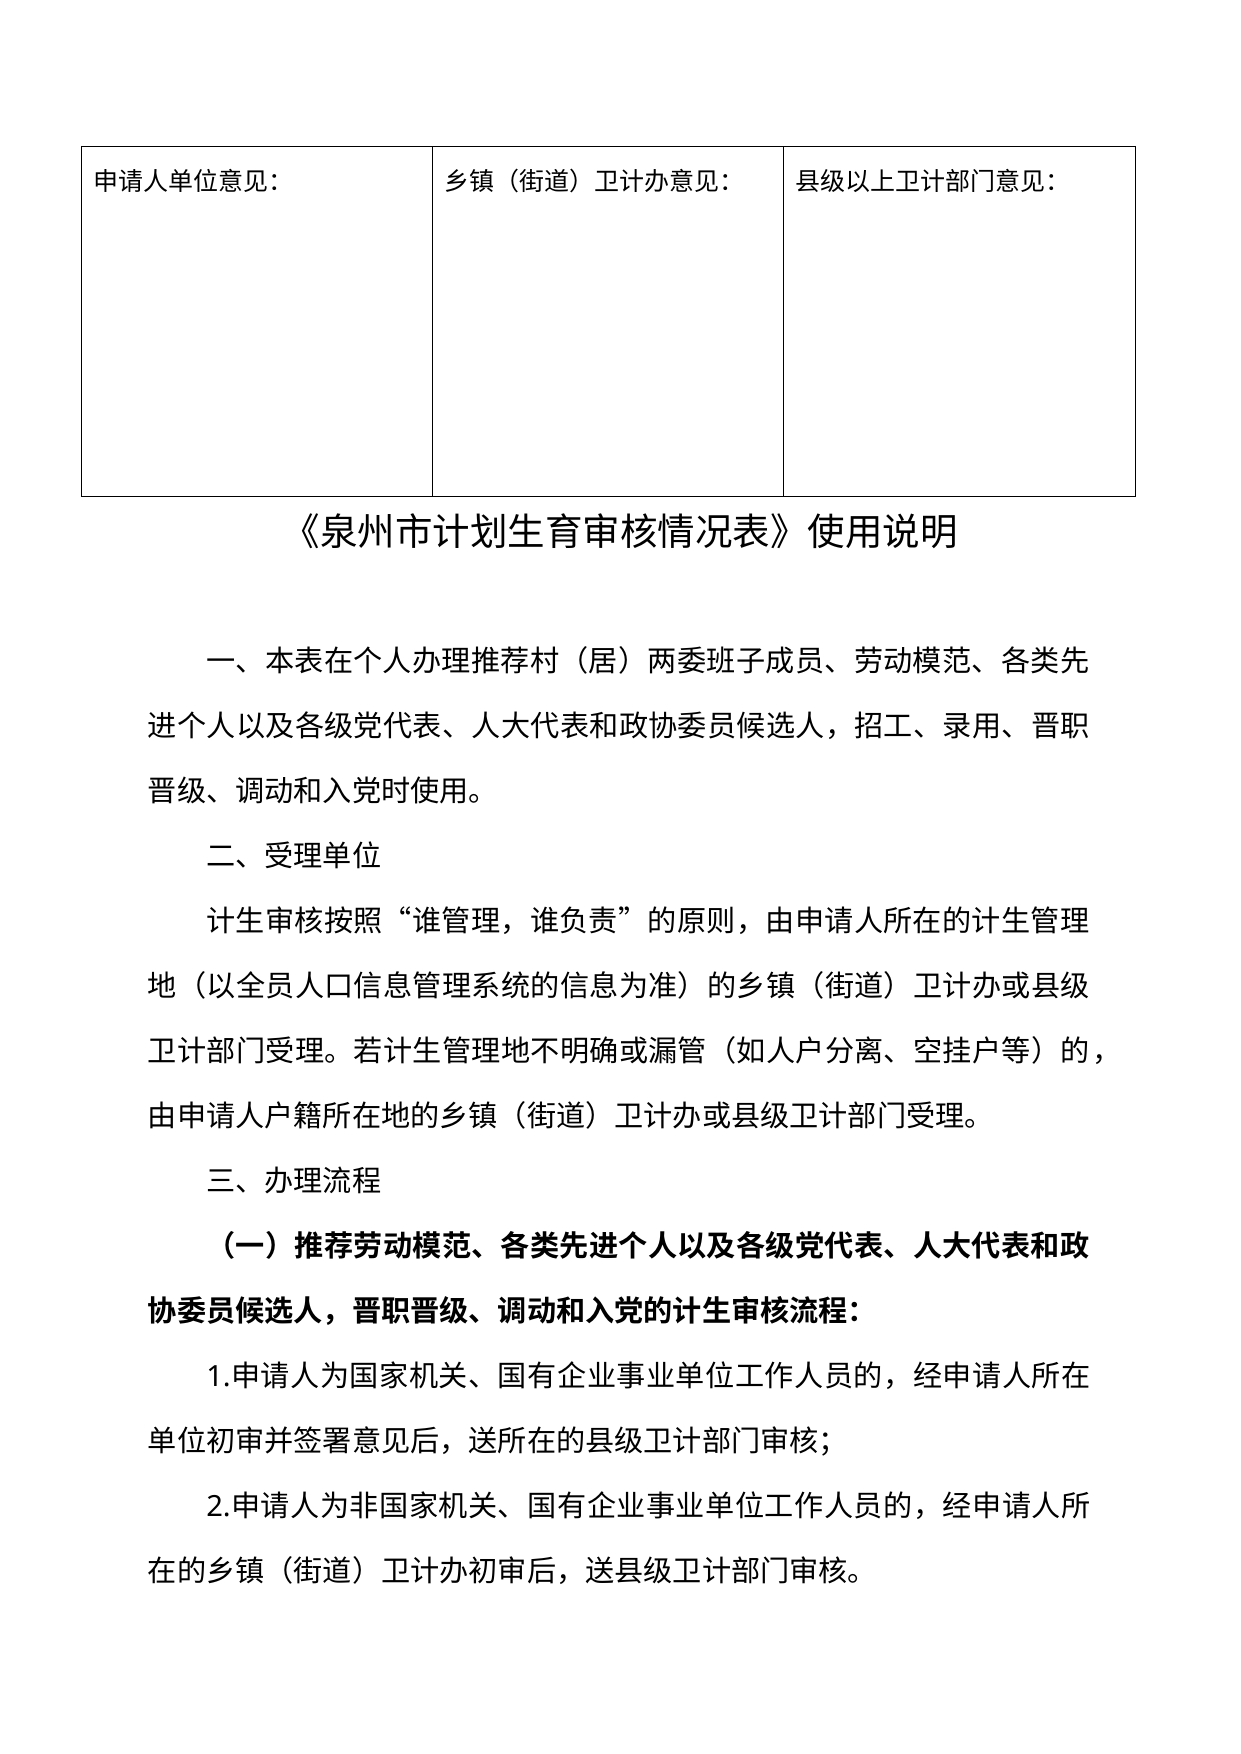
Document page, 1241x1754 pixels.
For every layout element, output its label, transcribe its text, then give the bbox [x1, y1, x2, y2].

table_cell 县级以上卫计部门意见： 经办人： 年 月 日（公章） [784, 147, 1135, 496]
text （一）推荐劳动模范、各类先进个人以及各级党代表、人大代表和政协委员候选人，晋职晋级、调动和入党的计生审核流程： [148, 1212, 1093, 1342]
text 计生审核按照“谁管理，谁负责”的原则，由申请人所在的计生管理地（以全员人口信息管理系统的信息为准）的乡镇（街道）卫计办或县级卫计部门受理。若计生管理地不明确或漏管（如人户分离、空挂户等）的，由申请人户籍所在地的乡镇（街道）卫计办或县级卫计部门受理。 [148, 887, 1093, 1147]
text 《泉州市计划生育审核情况表》使用说明 [148, 497, 1093, 562]
text 1.申请人为国家机关、国有企业事业单位工作人员的，经申请人所在单位初审并签署意见后，送所在的县级卫计部门审核； [148, 1342, 1093, 1472]
text 一、本表在个人办理推荐村（居）两委班子成员、劳动模范、各类先进个人以及各级党代表、人大代表和政协委员候选人，招工、录用、晋职晋级、调动和入党时使用。 [148, 627, 1093, 822]
text 2.申请人为非国家机关、国有企业事业单位工作人员的，经申请人所在的乡镇（街道）卫计办初审后，送县级卫计部门审核。 [148, 1472, 1093, 1602]
table_cell 申请人单位意见： 经办人： 年 月 日（公章） [82, 147, 432, 496]
table_cell 乡镇（街道）卫计办意见： 经办人： 年 月 日（公章） [433, 147, 783, 496]
text 二、受理单位 [148, 822, 1093, 887]
text 三、办理流程 [148, 1147, 1093, 1212]
